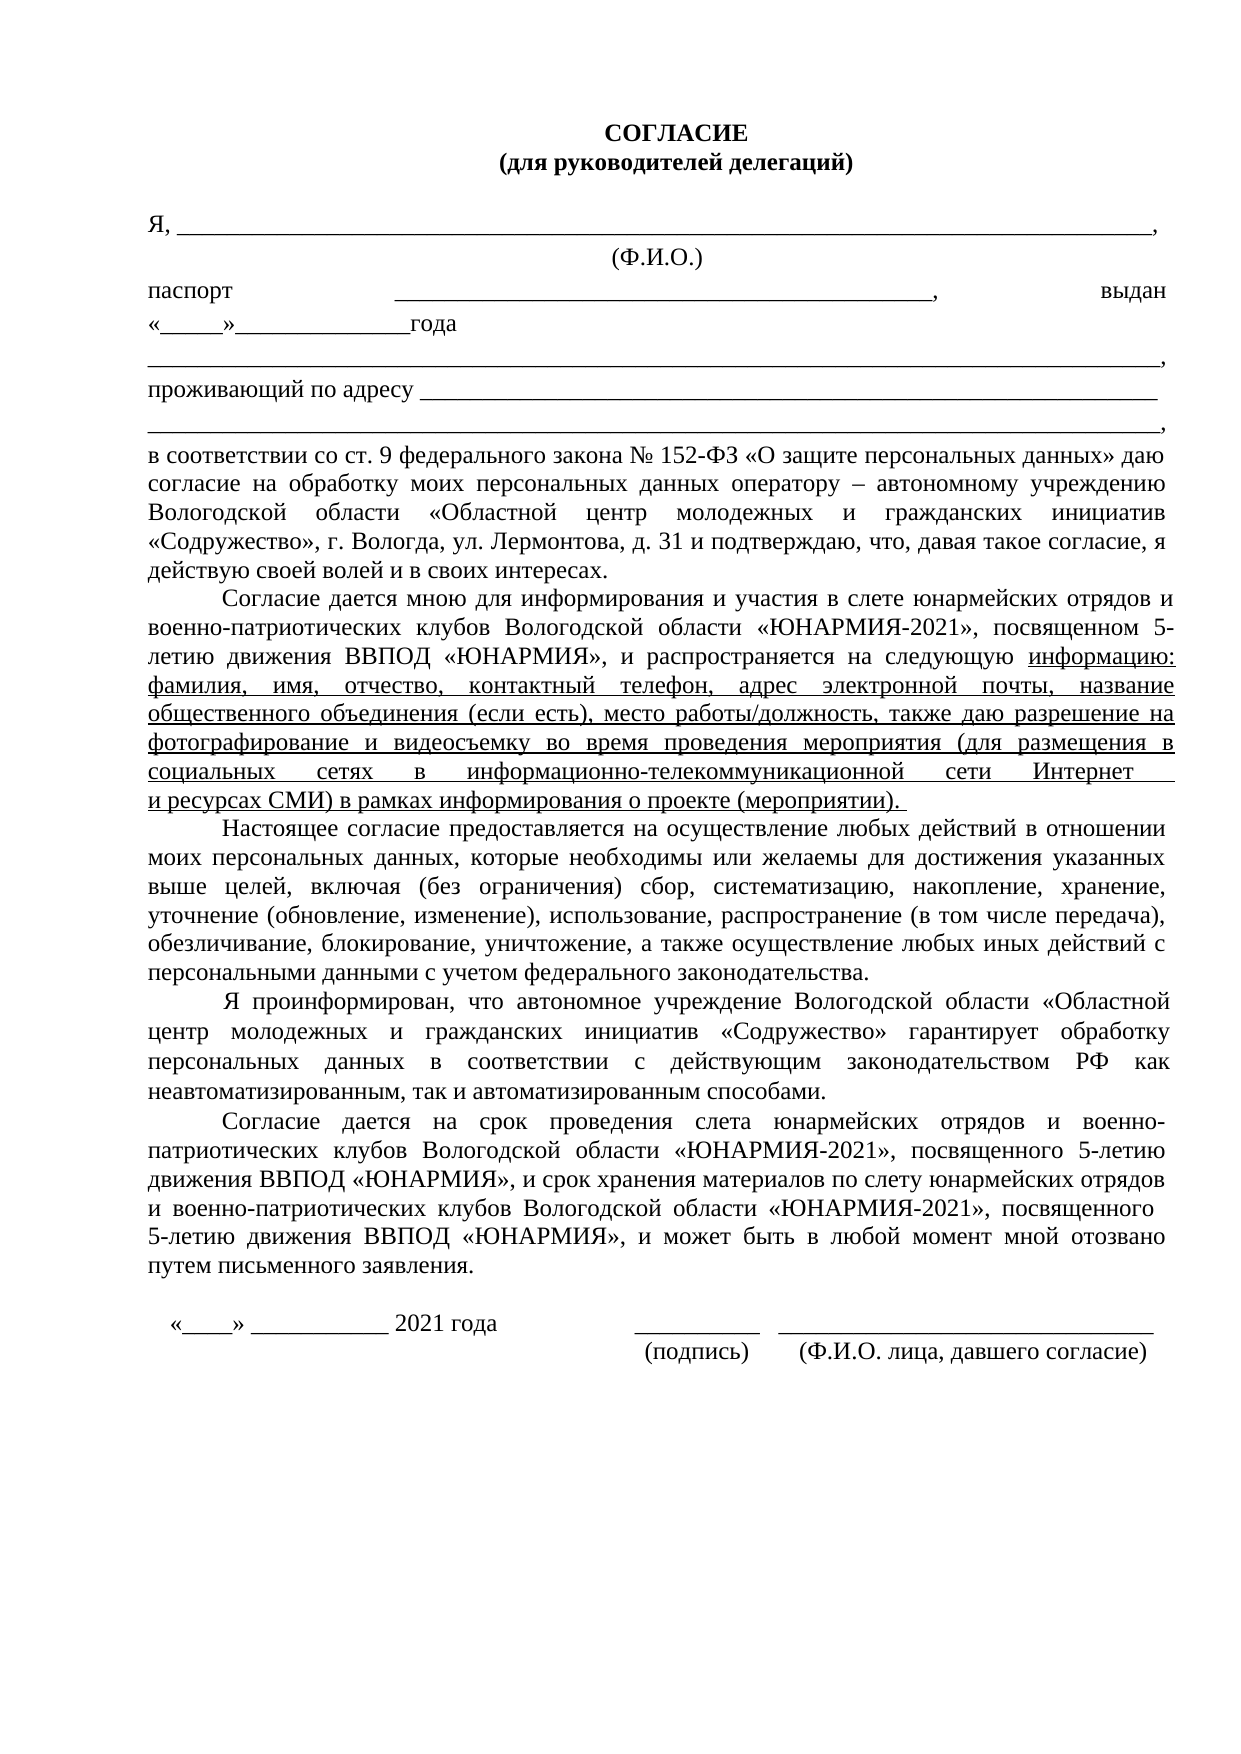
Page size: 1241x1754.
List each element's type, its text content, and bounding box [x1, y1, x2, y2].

text Я, ______________________________________________________________________________, [148, 209, 1166, 237]
text (подпись) (Ф.И.О. лица, давшего согласие) [148, 1336, 1175, 1365]
text Согласие дается мною для информирования и участия в слете юнармейских отрядов и военно-патриотических клубов Вологодской области «ЮНАРМИЯ-2021», посвященном 5-летию движения ВВПОД «ЮНАРМИЯ», и распространяется на следующую информацию: фамилия, имя, отчество, контактный телефон, адрес электронной почты, название общественного объединения (если есть), место работы/должность, также даю разрешение на фотографирование и видеосъемку во время проведения мероприятия (для размещения в социальных сетях в информационно-телекоммуникационной сети Интернет и ресурсах СМИ) в рамках информирования о проекте (мероприятии). [148, 583, 1175, 695]
text Согласие дается на срок проведения слета юнармейских отрядов и военно-патриотических клубов Вологодской области «ЮНАРМИЯ-2021», посвященного 5-летию движения ВВПОД «ЮНАРМИЯ», и срок хранения материалов по слету юнармейских отрядов и военно-патриотических клубов Вологодской области «ЮНАРМИЯ-2021», посвященного 5-летию движения ВВПОД «ЮНАРМИЯ», и может быть в любой момент мной отозвано путем письменного заявления. [148, 1106, 1166, 1279]
text (для руководителей делегаций) [148, 147, 1205, 176]
text паспорт ___________________________________________, выдан «_____»______________года _________________________________________________________________________________, проживающий по адресу ___________________________________________________________ [148, 275, 1166, 402]
text «____» ___________ 2021 года __________ ______________________________ [148, 1308, 1175, 1336]
text _________________________________________________________________________________, [148, 407, 1166, 436]
text Я проинформирован, что автономное учреждение Вологодской области «Областной центр молодежных и гражданских инициатив «Содружество» гарантирует обработку персональных данных в соответствии с действующим законодательством РФ как неавтоматизированным, так и автоматизированным способами. [148, 986, 1171, 1105]
text в соответствии со ст. 9 федерального закона № 152-ФЗ «О защите персональных данных» даю согласие на обработку моих персональных данных оператору – автономному учреждению Вологодской области «Областной центр молодежных и гражданских инициатив «Содружество», г. Вологда, ул. Лермонтова, д. 31 и подтверждаю, что, давая такое согласие, я действую своей волей и в своих интересах. [148, 440, 1166, 583]
text Настоящее согласие предоставляется на осуществление любых действий в отношении моих персональных данных, которые необходимы или желаемы для достижения указанных выше целей, включая (без ограничения) сбор, систематизацию, накопление, хранение, уточнение (обновление, изменение), использование, распространение (в том числе передача), обезличивание, блокирование, уничтожение, а также осуществление любых иных действий с персональными данными с учетом федерального законодательства. [148, 813, 1166, 986]
text СОГЛАСИЕ [148, 118, 1205, 147]
text (Ф.И.О.) [148, 242, 1166, 270]
